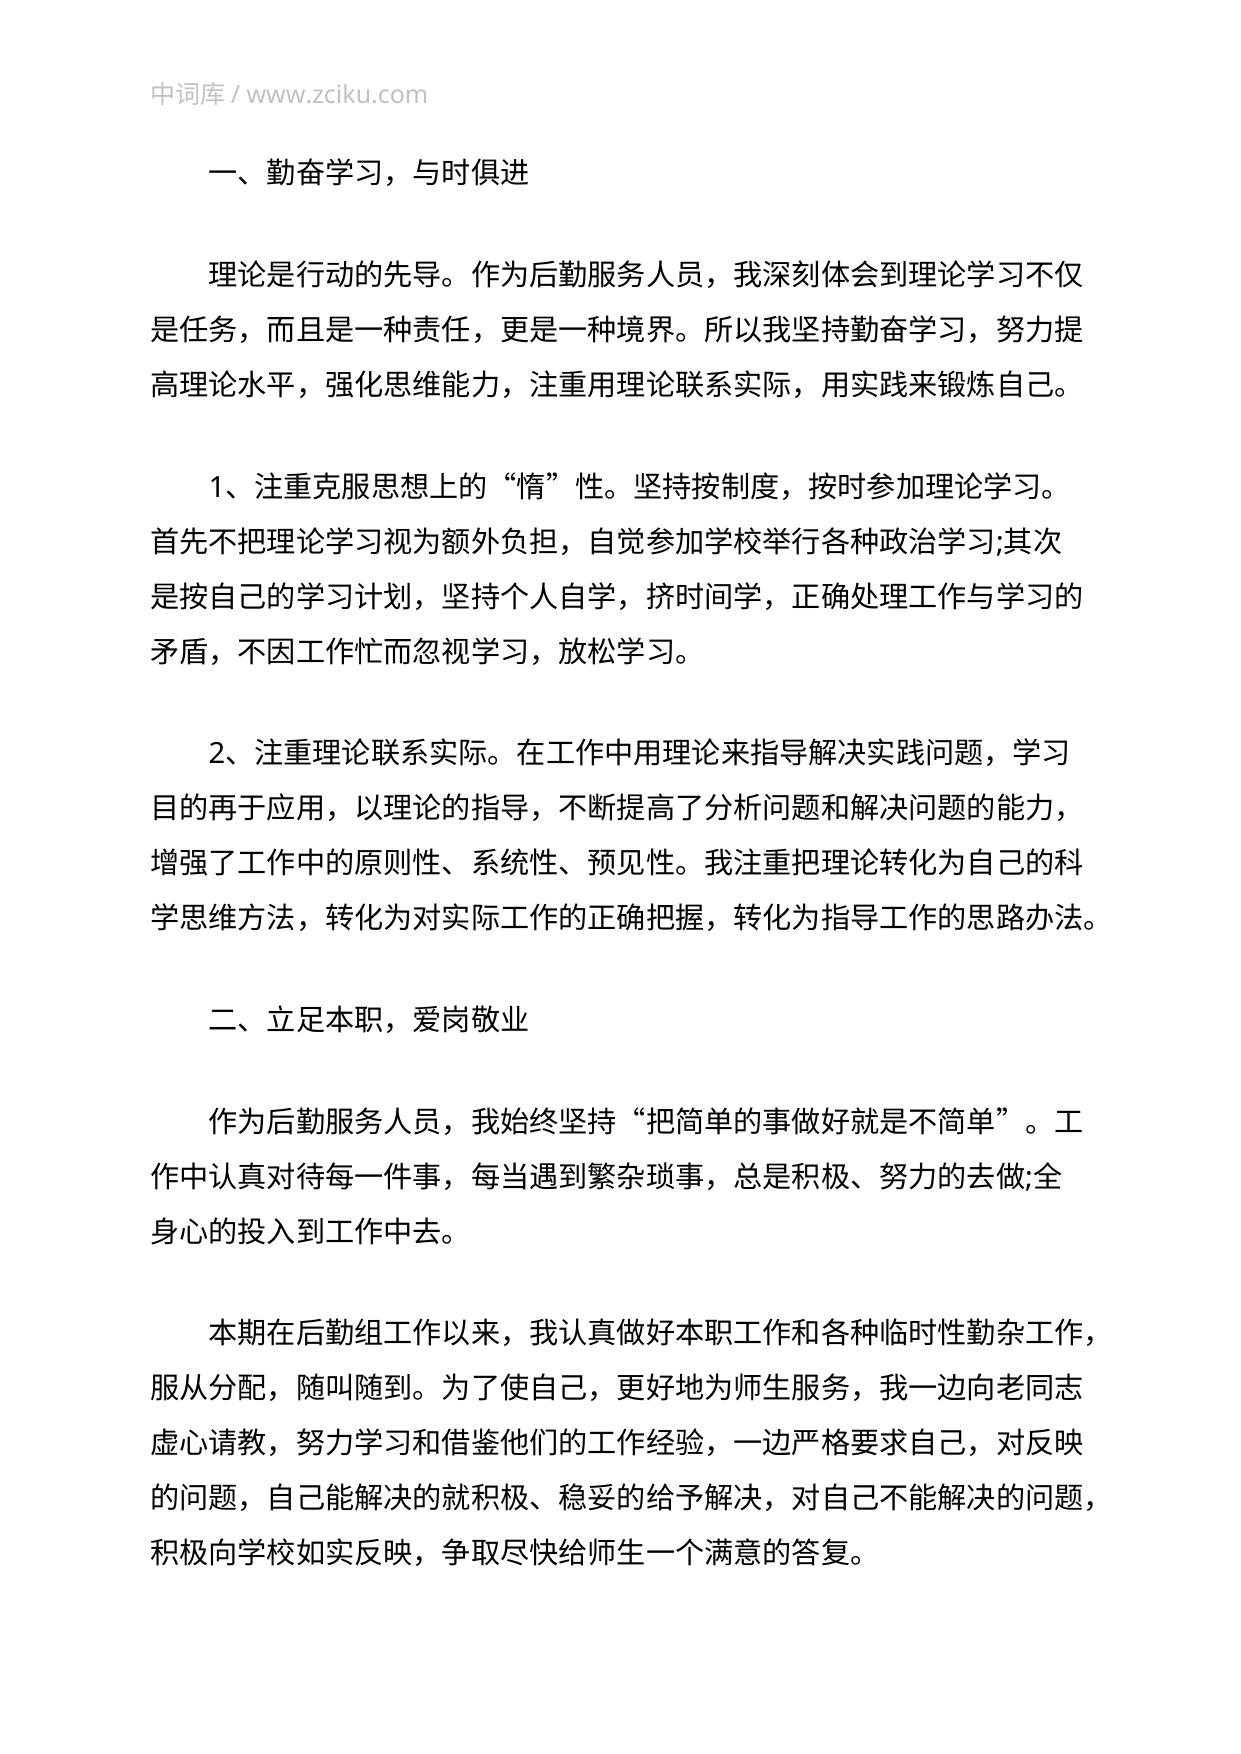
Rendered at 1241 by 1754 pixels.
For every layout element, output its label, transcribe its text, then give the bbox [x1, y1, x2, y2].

text 作为后勤服务人员，我始终坚持“把简单的事做好就是不简单”。工作中认真对待每一件事，每当遇到繁杂琐事，总是积极、努力的去做;全身心的投入到工作中去。 [150, 1098, 1090, 1251]
text 1、注重克服思想上的“惰”性。坚持按制度，按时参加理论学习。首先不把理论学习视为额外负担，自觉参加学校举行各种政治学习;其次是按自己的学习计划，坚持个人自学，挤时间学，正确处理工作与学习的矛盾，不因工作忙而忽视学习，放松学习。 [150, 463, 1090, 671]
text 理论是行动的先导。作为后勤服务人员，我深刻体会到理论学习不仅是任务，而且是一种责任，更是一种境界。所以我坚持勤奋学习，努力提高理论水平，强化思维能力，注重用理论联系实际，用实践来锻炼自己。 [150, 252, 1090, 404]
text 2、注重理论联系实际。在工作中用理论来指导解决实践问题，学习目的再于应用，以理论的指导，不断提高了分析问题和解决问题的能力，增强了工作中的原则性、系统性、预见性。我注重把理论转化为自己的科学思维方法，转化为对实际工作的正确把握，转化为指导工作的思路办法。 [150, 730, 1090, 937]
text 本期在后勤组工作以来，我认真做好本职工作和各种临时性勤杂工作，服从分配，随叫随到。为了使自己，更好地为师生服务，我一边向老同志虚心请教，努力学习和借鉴他们的工作经验，一边严格要求自己，对反映的问题，自己能解决的就积极、稳妥的给予解决，对自己不能解决的问题，积极向学校如实反映，争取尽快给师生一个满意的答复。 [150, 1310, 1090, 1572]
text 一、勤奋学习，与时俱进 [150, 150, 1090, 192]
text 二、立足本职，爱岗敬业 [150, 997, 1090, 1039]
